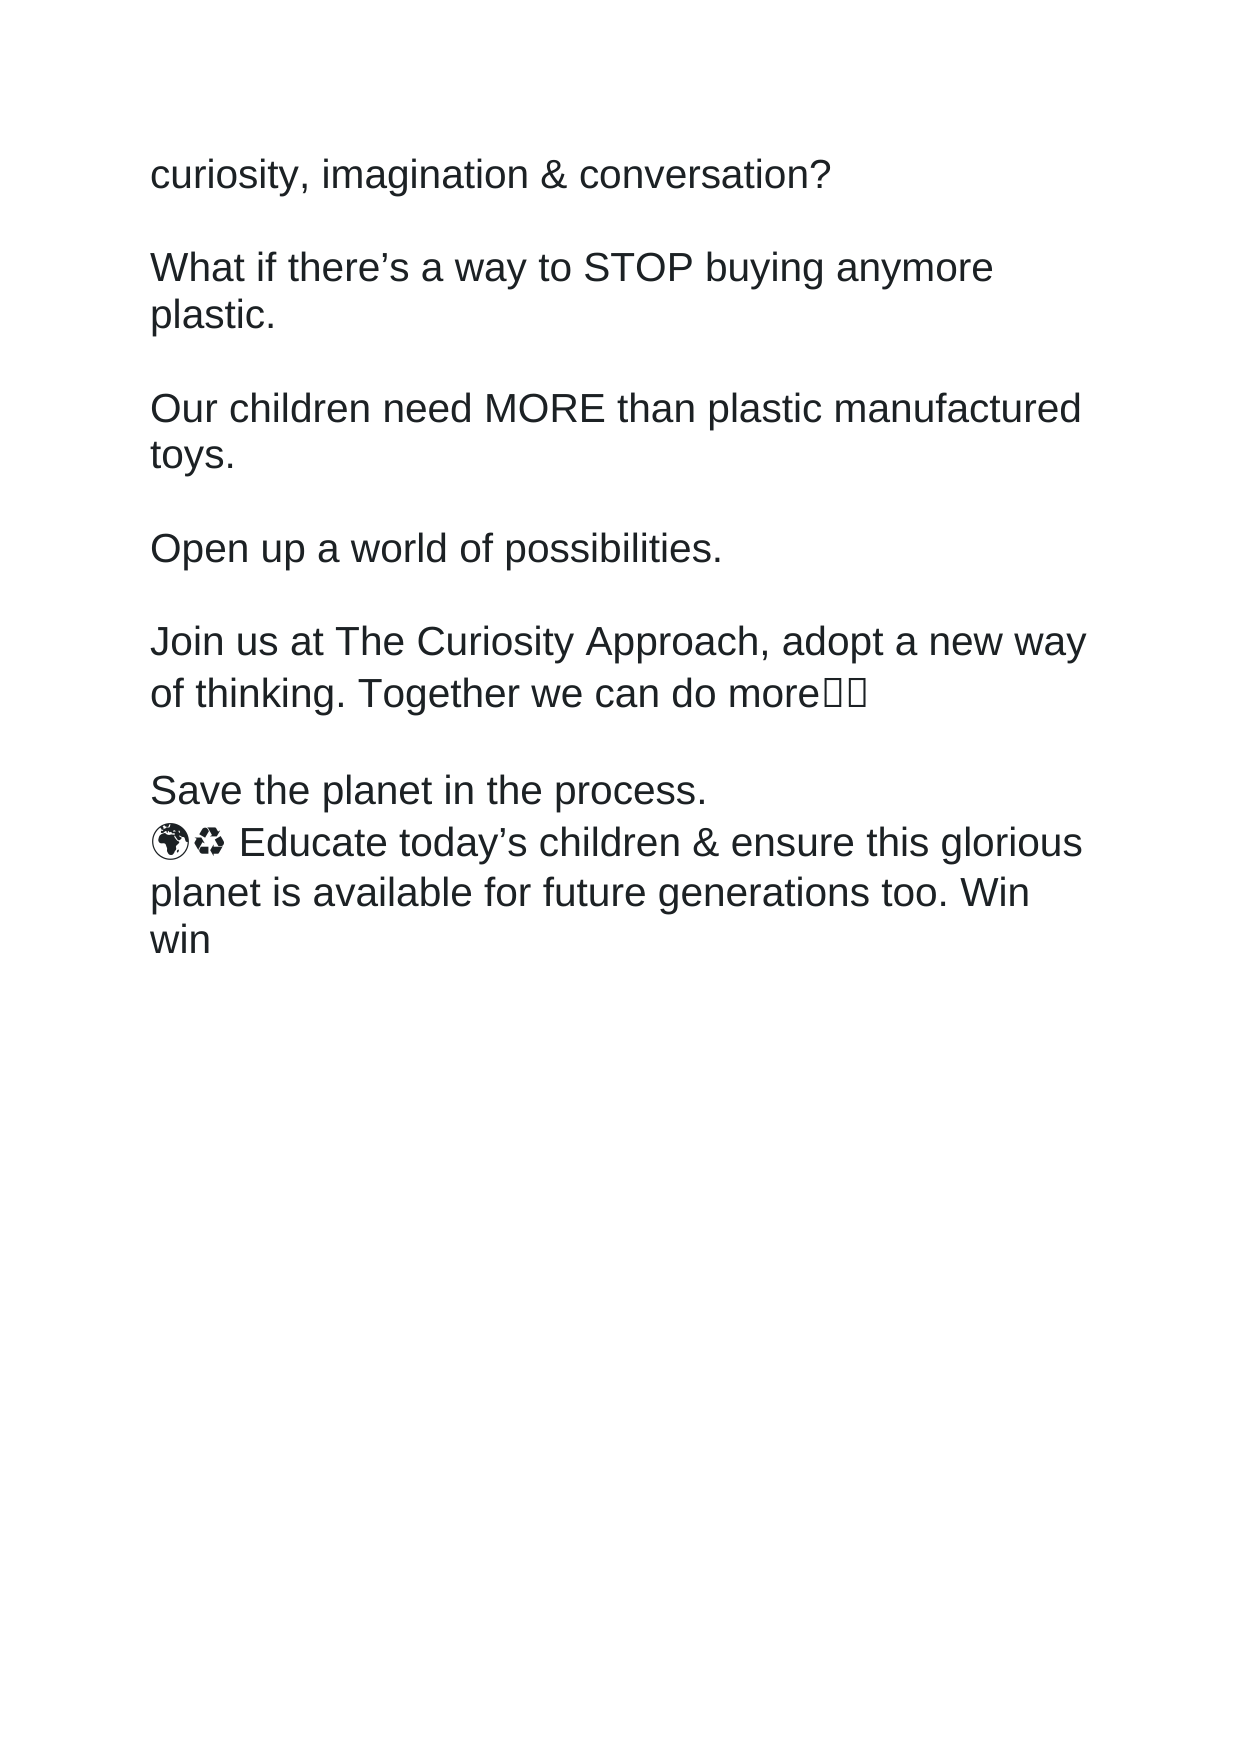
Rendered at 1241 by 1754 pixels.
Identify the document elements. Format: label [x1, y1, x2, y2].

text [150, 150, 1090, 962]
